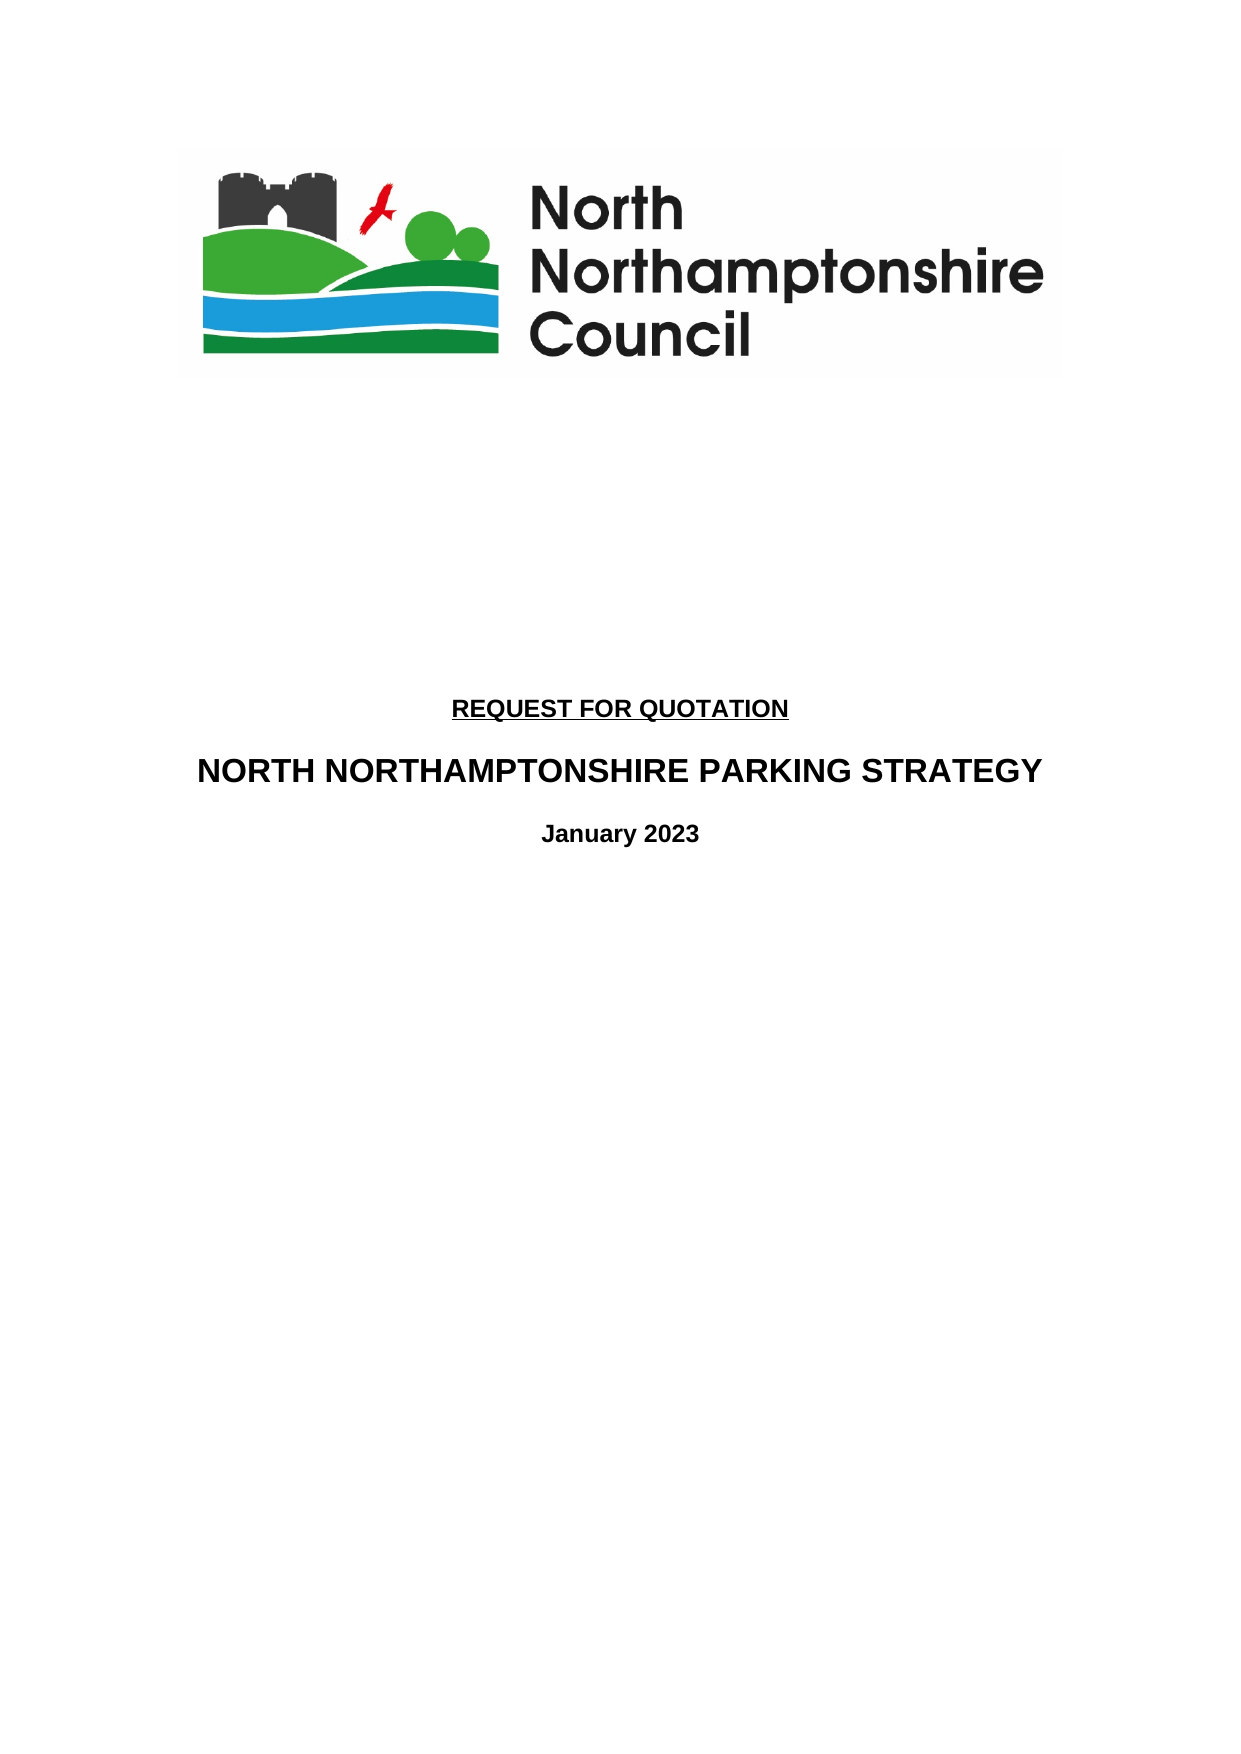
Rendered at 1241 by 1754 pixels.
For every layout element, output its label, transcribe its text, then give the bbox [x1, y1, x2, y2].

text January 2023 [148, 819, 1092, 847]
text North Northamptonshire parkING strategy [148, 751, 1092, 790]
text Request for Quotation [148, 694, 1092, 723]
picture [177, 147, 1064, 378]
